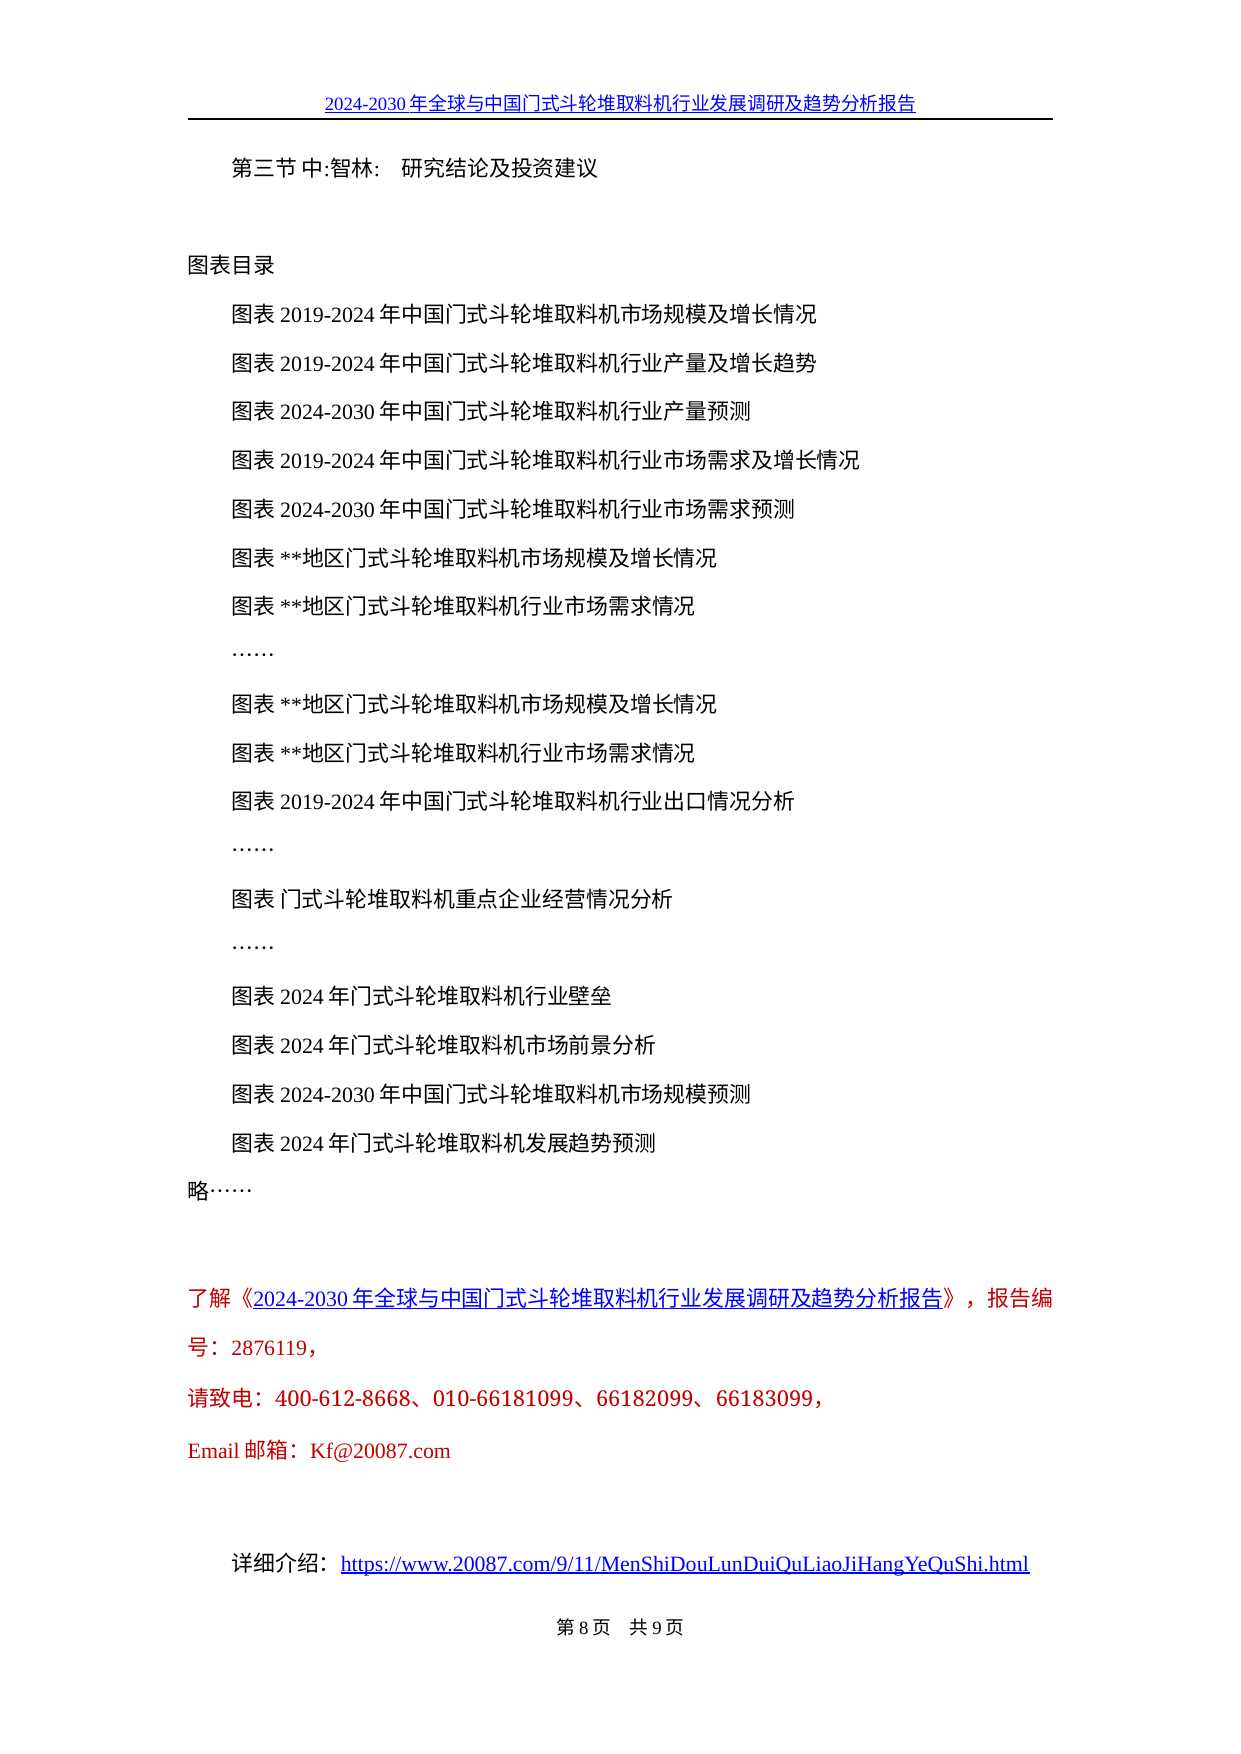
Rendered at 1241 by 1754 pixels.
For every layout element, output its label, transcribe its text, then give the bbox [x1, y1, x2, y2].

text 请致电：400-612-8668、010-66181099、66182099、66183099， [187, 1381, 1053, 1413]
text Email邮箱：Kf@20087.com [187, 1432, 1053, 1465]
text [187, 150, 1053, 1206]
text 了解《2024-2030年全球与中国门式斗轮堆取料机行业发展调研及趋势分析报告》，报告编号：2876119， [187, 1280, 1053, 1362]
text 详细介绍：https://www.20087.com/9/11/MenShiDouLunDuiQuLiaoJiHangYeQuShi.html [187, 1545, 1053, 1578]
